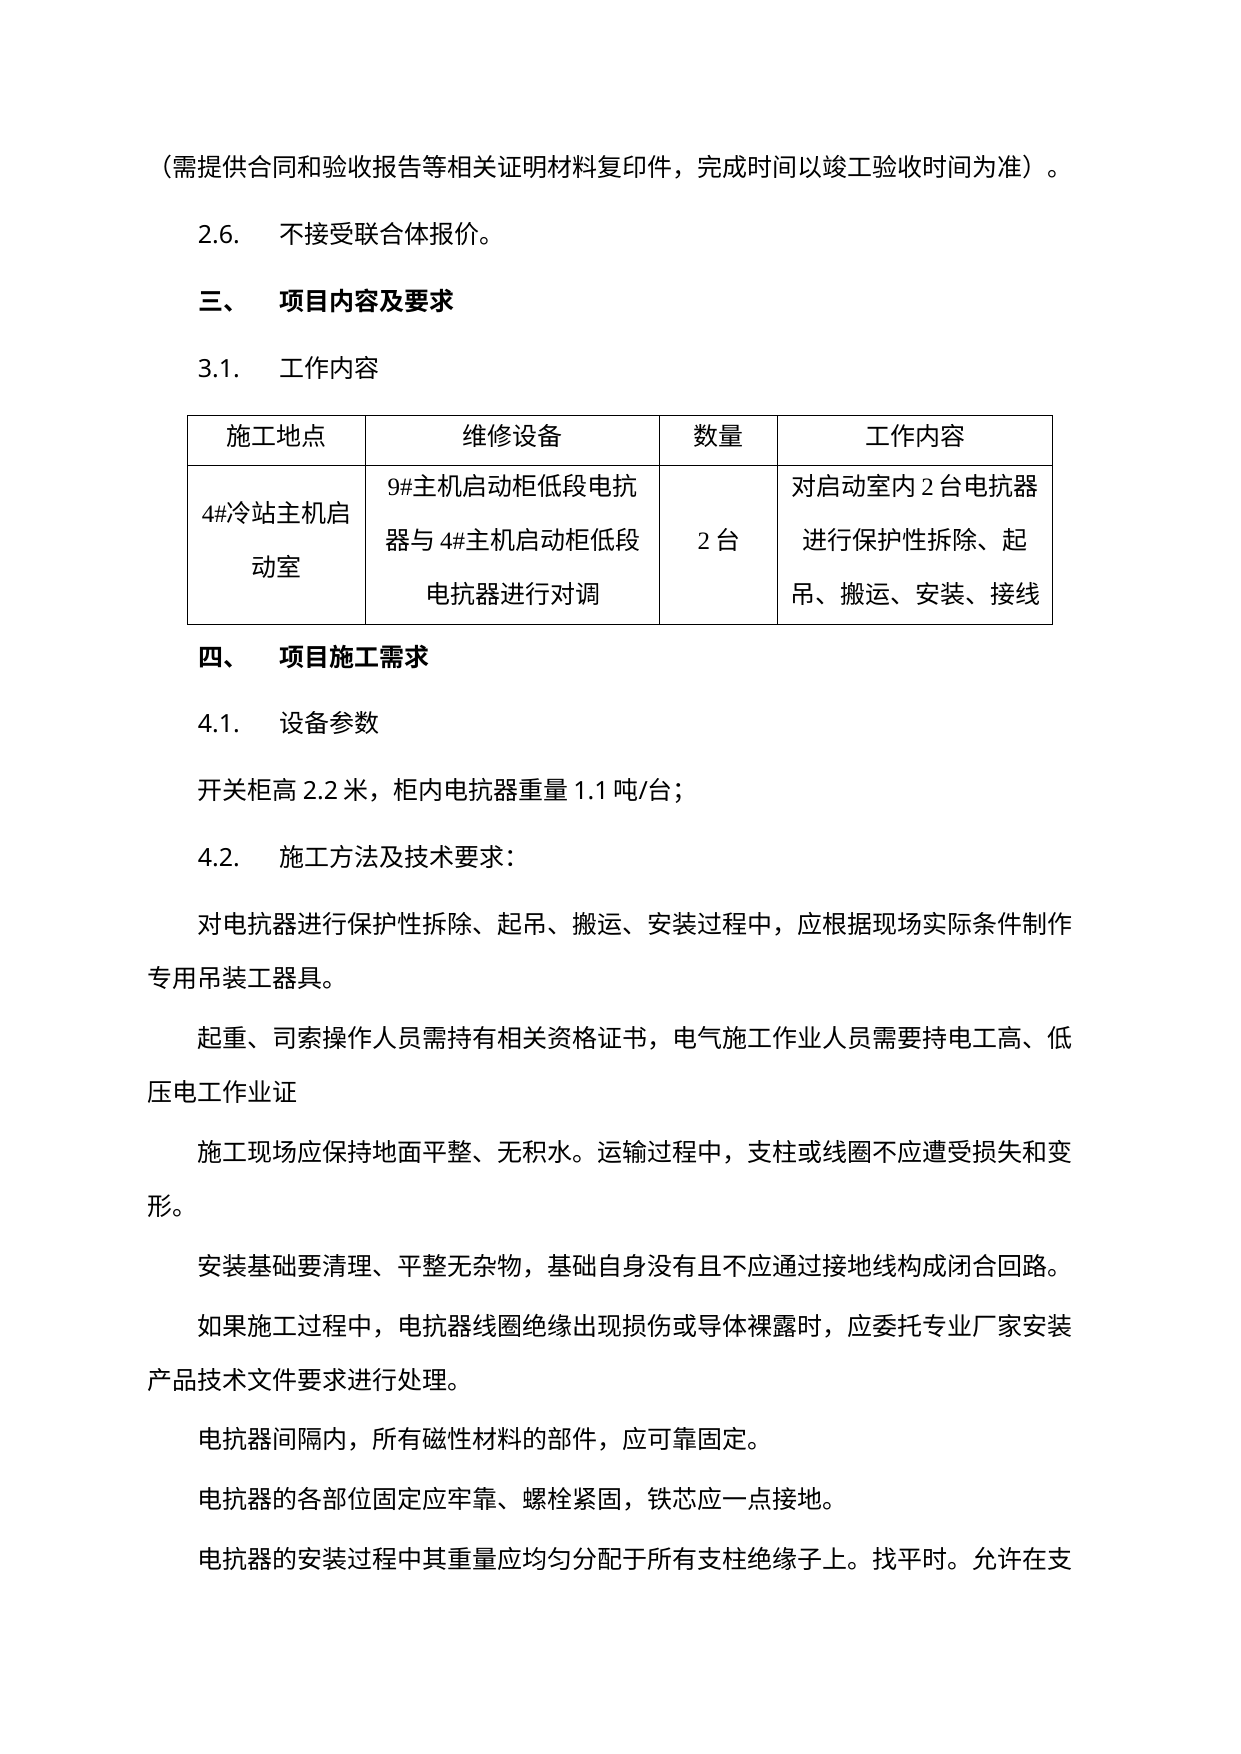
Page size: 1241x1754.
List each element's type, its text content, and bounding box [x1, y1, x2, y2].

table_cell 2台 [660, 466, 777, 623]
table_header 维修设备 [366, 416, 659, 465]
list 施工现场应保持地面平整、无积水。运输过程中，支柱或线圈不应遭受损失和变形。 [148, 1132, 1092, 1223]
list 开关柜高2.2米，柜内电抗器重量1.1吨/台； [148, 771, 1092, 807]
table_cell 9#主机启动柜低段电抗器与4#主机启动柜低段电抗器进行对调 [366, 466, 659, 623]
table_header 数量 [660, 416, 777, 465]
list 工作内容 [148, 348, 1092, 384]
list 对电抗器进行保护性拆除、起吊、搬运、安装过程中，应根据现场实际条件制作专用吊装工器具。 [148, 904, 1092, 995]
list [148, 148, 1092, 184]
list 不接受联合体报价。 [148, 214, 1092, 251]
list 安装基础要清理、平整无杂物，基础自身没有且不应通过接地线构成闭合回路。 [148, 1246, 1092, 1283]
list 如果施工过程中，电抗器线圈绝缘出现损伤或导体裸露时，应委托专业厂家安装产品技术文件要求进行处理。 [148, 1306, 1092, 1397]
list 起重、司索操作人员需持有相关资格证书，电气施工作业人员需要持电工高、低压电工作业证 [148, 1018, 1092, 1109]
table_cell 4#冷站主机启动室 [188, 466, 365, 623]
table_header 施工地点 [188, 416, 365, 465]
table_header 工作内容 [778, 416, 1052, 465]
list 施工方法及技术要求： [148, 838, 1092, 874]
table_cell 对启动室内2台电抗器进行保护性拆除、起吊、搬运、安装、接线 [778, 466, 1052, 623]
list 项目内容及要求 [148, 281, 1092, 318]
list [148, 1539, 1092, 1575]
list 设备参数 [148, 704, 1092, 740]
list 电抗器的各部位固定应牢靠、螺栓紧固，铁芯应一点接地。 [148, 1479, 1092, 1516]
list 项目施工需求 [148, 637, 1092, 673]
list 电抗器间隔内，所有磁性材料的部件，应可靠固定。 [148, 1420, 1092, 1456]
